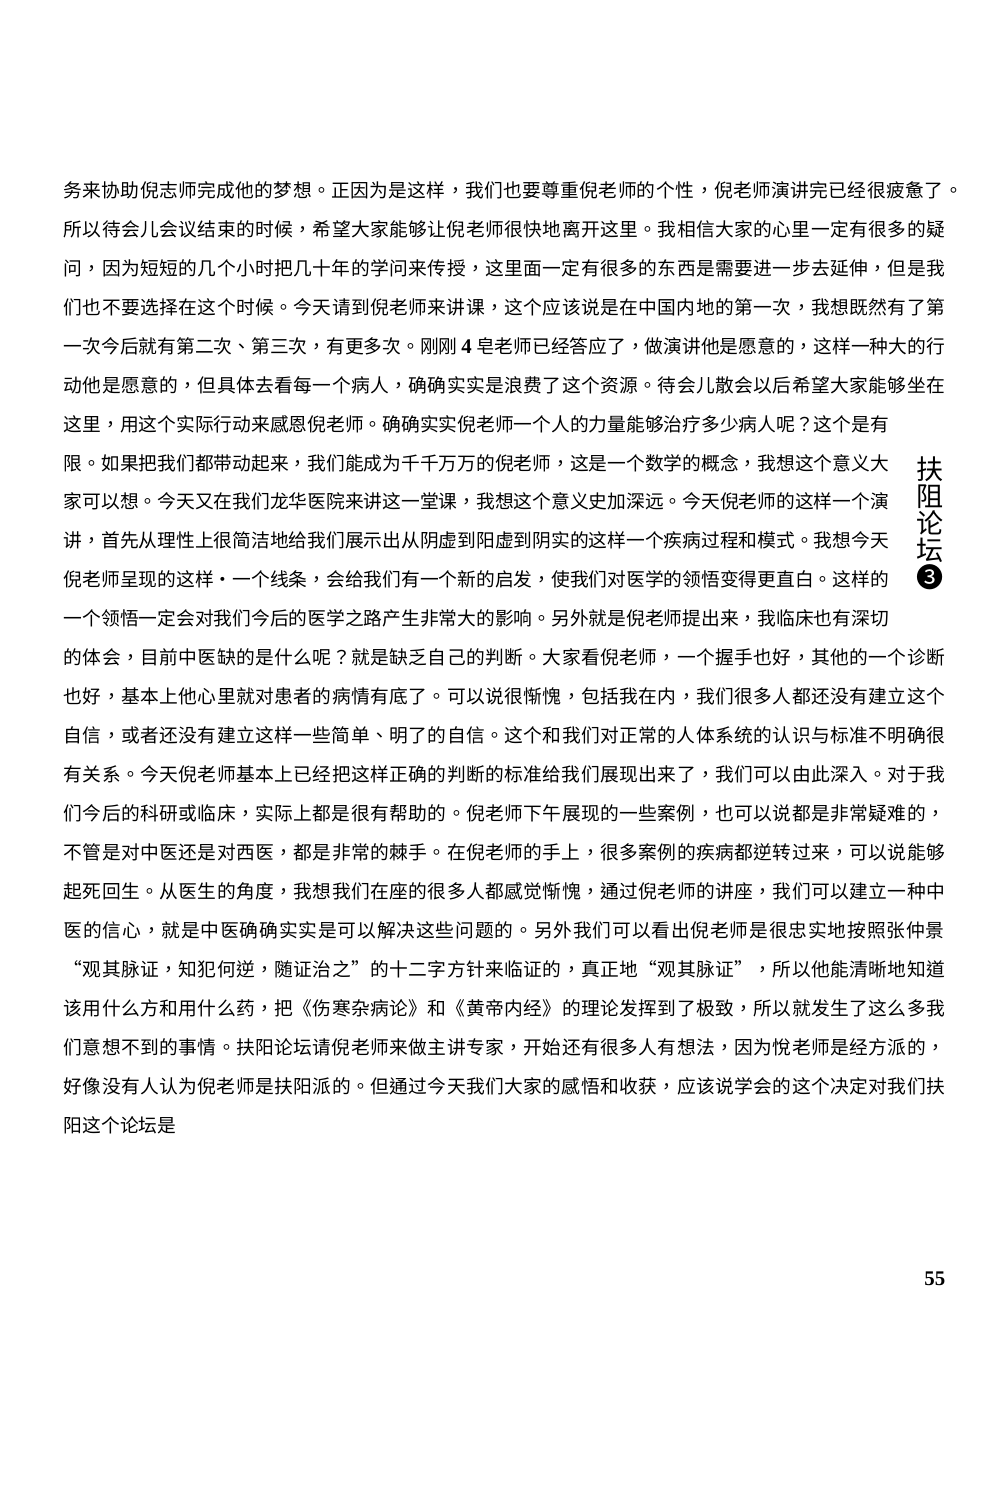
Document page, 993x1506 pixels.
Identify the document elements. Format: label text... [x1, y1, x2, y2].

text 务来协助倪志师完成他的梦想。正因为是这样，我们也要尊重倪老师的个性，倪老师演讲完已经很疲惫了。所以待会儿会议结束的时候，希望大家能够让倪老师很快地离开这里。我相信大家的心里一定有很多的疑问，因为短短的几个小时把几十年的学问来传授，这里面一定有很多的东西是需要进一步去延伸，但是我们也不要选择在这个时候。今天请到倪老师来讲课，这个应该说是在中国内地的第一次，我想既然有了第一次今后就有第二次、第三次，有更多次。刚刚4皂老师已经答应了，做演讲他是愿意的，这样一种大的行动他是愿意的，但具体去看每一个病人，确确实实是浪费了这个资源。待会儿散会以后希望大家能够坐在这里，用这个实际行动来感恩倪老师。确确实实倪老师一个人的力量能够治疗多少病人呢？这个是有限。如果把我们都带动起来，我们能成为千千万万的倪老师，这是一个数学的概念，我想这个意义大家可以想。今天又在我们龙华医院来讲这一堂课，我想这个意义史加深远。今天倪老师的这样一个演讲，首先从理性上很简洁地给我们展示出从阴虚到阳虚到阴实的这样一个疾病过程和模式。我想今天倪老师呈现的这样•一个线条，会给我们有一个新的启发，使我们对医学的领悟变得更直白。这样的一个领悟一定会对我们今后的医学之路产生非常大的影响。另外就是倪老师提出来，我临床也有深切的体会，目前中医缺的是什么呢？就是缺乏自己的判断。大家看倪老师，一个握手也好，其他的一个诊断也好，基本上他心里就对患者的病情有底了。可以说很惭愧，包括我在内，我们很多人都还没有建立这个自信，或者还没有建立这样一些简单、明了的自信。这个和我们对正常的人体系统的认识与标准不明确很有关系。今天倪老师基本上已经把这样正确的判断的标准给我们展现出来了，我们可以由此深入。对于我们今后的科研或临床，实际上都是很有帮助的。倪老师下午展现的一些案例，也可以说都是非常疑难的，不管是对中医还是对西医，都是非常的棘手。在倪老师的手上，很多案例的疾病都逆转过来，可以说能够起死回生。从医生的角度，我想我们在座的很多人都感觉惭愧，通过倪老师的讲座，我们可以建立一种中医的信心，就是中医确确实实是可以解决这些问题的。另外我们可以看出倪老师是很忠实地按照张仲景“观其脉证，知犯何逆，随证治之”的十二字方针来临证的，真正地“观其脉证”，所以他能清晰地知道该用什么方和用什么药，把《伤寒杂病论》和《黄帝内经》的理论发挥到了极致，所以就发生了这么多我们意想不到的事情。扶阳论坛请倪老师来做主讲专家，开始还有很多人有想法，因为悅老师是经方派的，好像没有人认为倪老师是扶阳派的。但通过今天我们大家的感悟和收获，应该说学会的这个决定对我们扶阳这个论坛是 [63, 166, 945, 1140]
